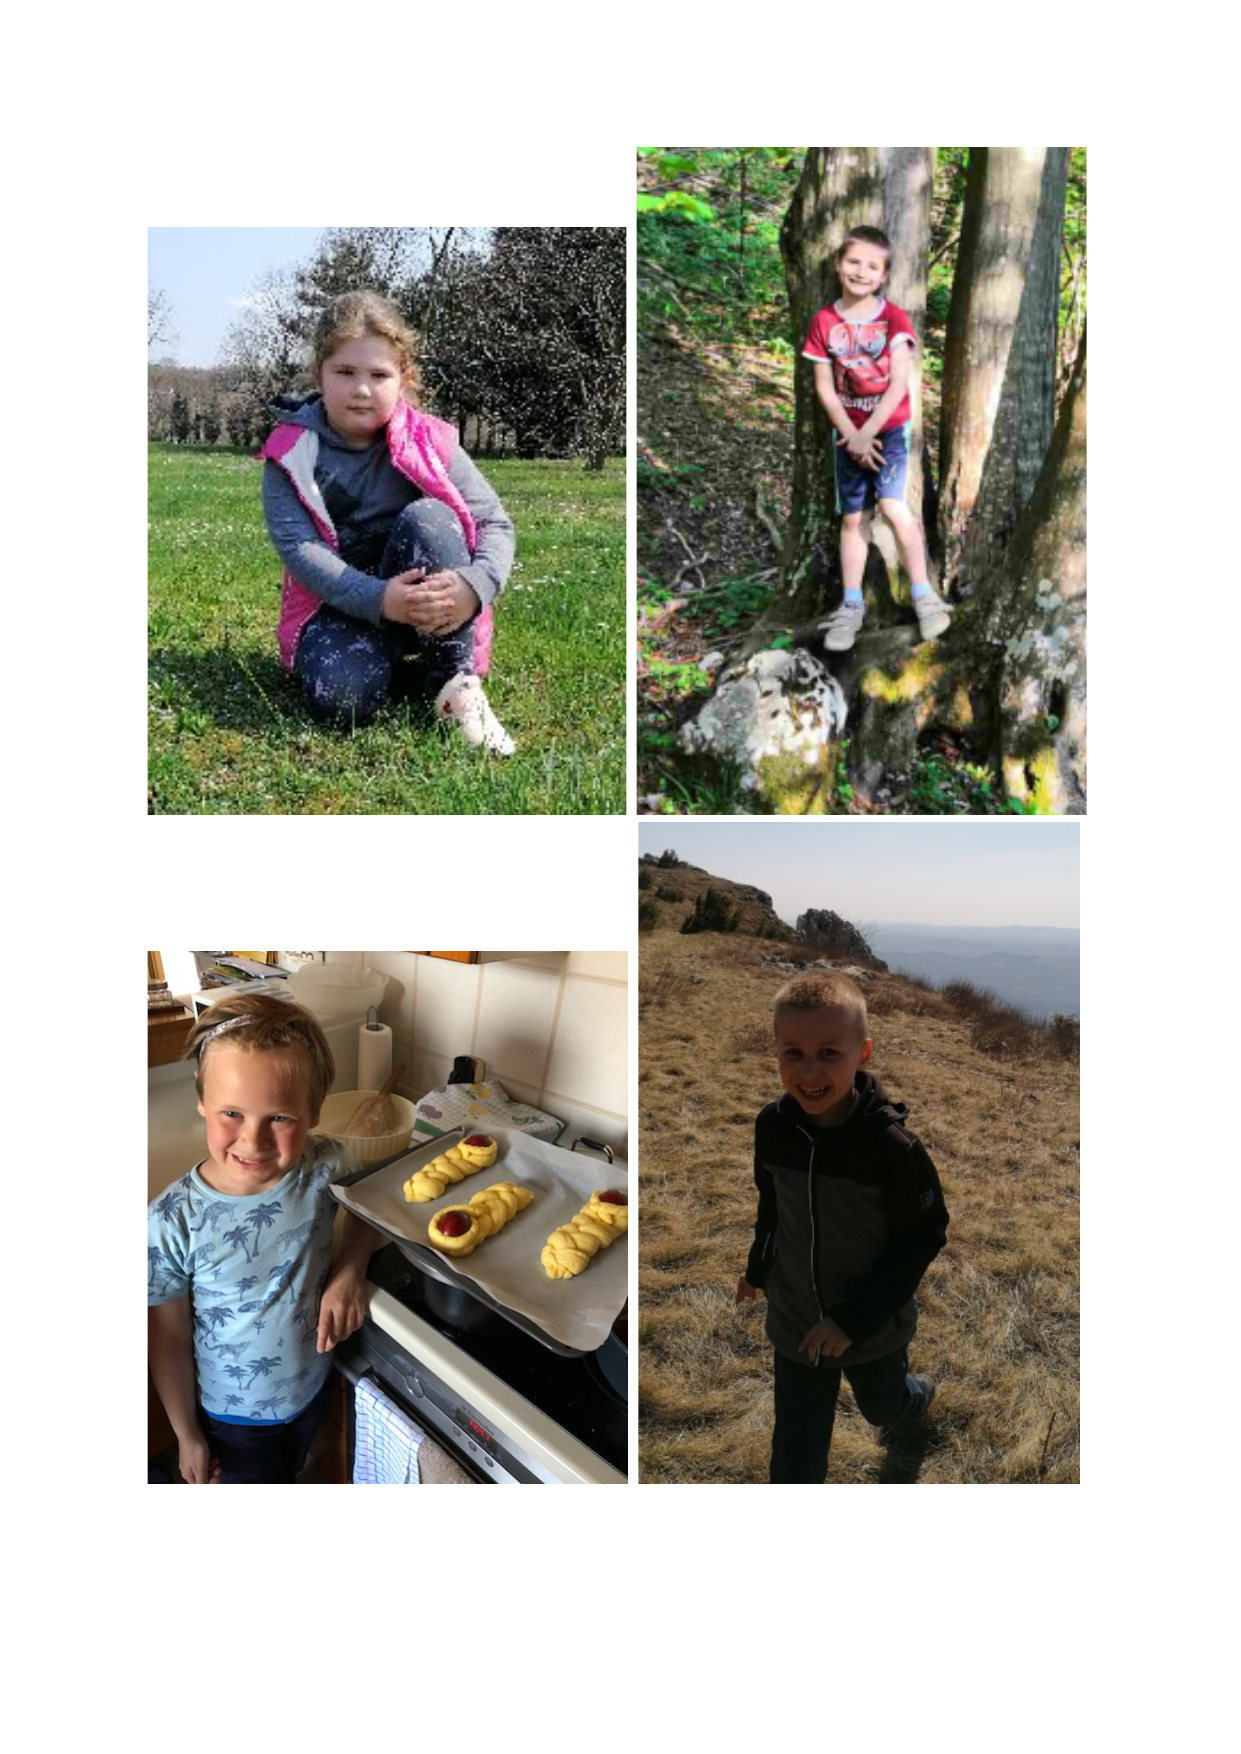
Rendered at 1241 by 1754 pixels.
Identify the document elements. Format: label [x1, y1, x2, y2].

picture [636, 147, 1087, 815]
picture [638, 822, 1080, 1484]
picture [147, 951, 628, 1484]
picture [147, 227, 627, 815]
